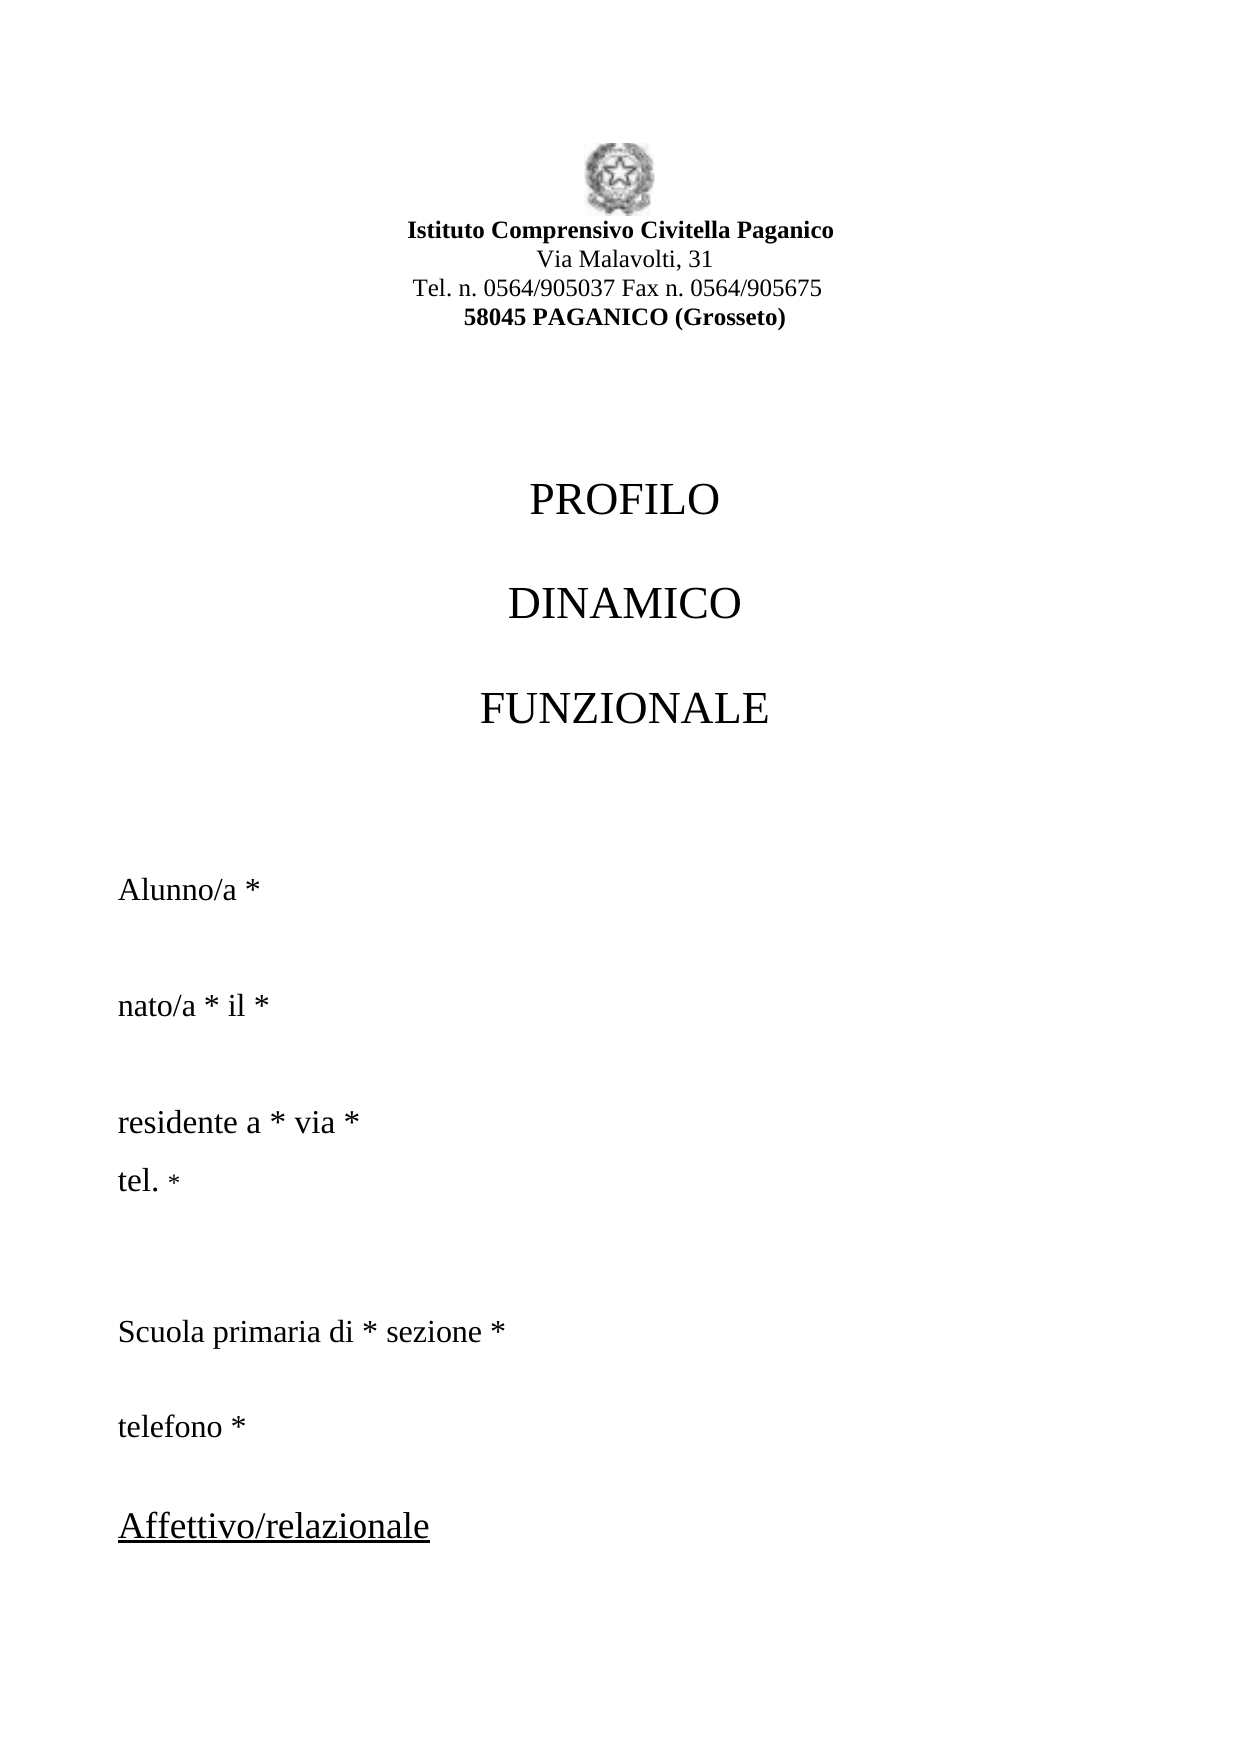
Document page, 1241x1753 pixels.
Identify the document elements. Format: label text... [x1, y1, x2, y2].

text DINAMICO [118, 576, 1132, 628]
text Tel. n. 0564/905037 Fax n. 0564/905675 [412, 273, 1132, 302]
picture [584, 143, 655, 216]
text PROFILO [118, 471, 1132, 524]
text Via Malavolti, 31 [118, 244, 1132, 273]
text tel. * [118, 1160, 1132, 1198]
text 58045 PAGANICO (Grosseto) [118, 302, 1132, 330]
text residente a * via * [118, 1102, 1132, 1141]
text telefono * [118, 1408, 1132, 1471]
text Istituto Comprensivo Civitella Paganico [407, 215, 1132, 244]
text Affettivo/relazionale [118, 1503, 1132, 1546]
text FUNZIONALE [118, 680, 1132, 733]
text Scuola primaria di * sezione * [118, 1313, 1132, 1376]
text nato/a * il * [118, 986, 1132, 1050]
text Alunno/a * [118, 870, 1132, 933]
